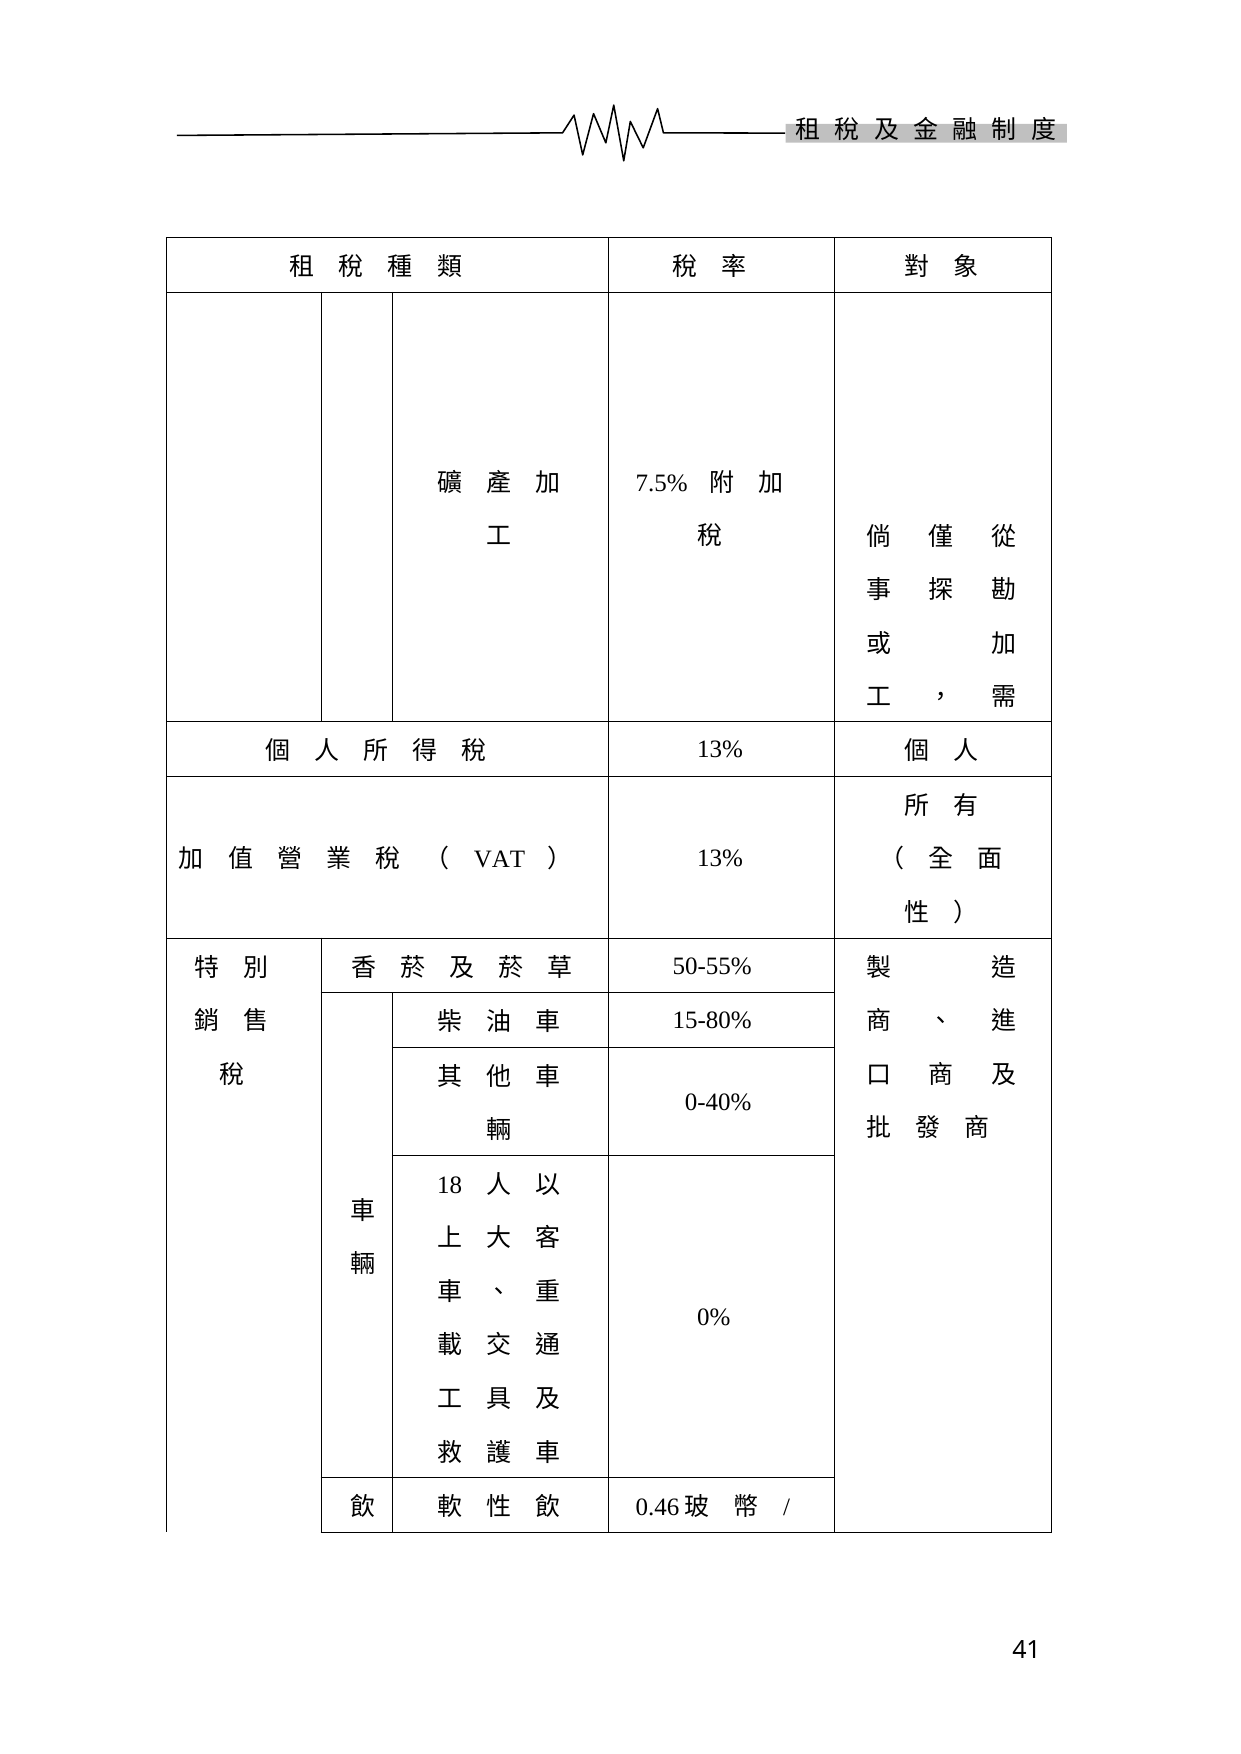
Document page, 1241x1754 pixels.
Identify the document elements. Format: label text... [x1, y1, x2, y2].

table_header 對象 [835, 238, 1051, 292]
table_cell 所有（全面性） [835, 777, 1051, 937]
table_cell 特別銷售稅 [167, 939, 321, 1532]
table_cell 香菸及菸草 [322, 939, 608, 992]
table_cell 0% [609, 1156, 834, 1477]
table_cell 50-55% [609, 939, 834, 992]
table_cell 加值營業稅（VAT） [167, 777, 608, 937]
table_cell 18人以上大客車、重載交通工具及救護車 [393, 1156, 608, 1477]
table_cell 製造商、進口商及批發商 [835, 939, 1051, 1532]
table_cell 車輛 [322, 993, 392, 1477]
table_cell 7.5%附加稅 [609, 293, 834, 721]
table_cell 柴油車 [393, 993, 608, 1047]
table_cell 其他車輛 [393, 1048, 608, 1155]
table_cell 13% [609, 722, 834, 776]
table_cell 0.46玻幣/公升 [609, 1478, 834, 1532]
table_cell 15-80% [609, 993, 834, 1047]
table_cell 個人 [835, 722, 1051, 776]
table_cell 13% [609, 777, 834, 937]
table_cell 飲料及酒精 [322, 1478, 392, 1532]
table_header 稅率 [609, 238, 834, 292]
table_header 租稅種類 [167, 238, 608, 292]
table_cell 個人所得稅 [167, 722, 608, 776]
table_cell 0-40% [609, 1048, 834, 1155]
table_cell 軟性飲料 [393, 1478, 608, 1532]
table_cell 礦產加工 [393, 293, 608, 721]
